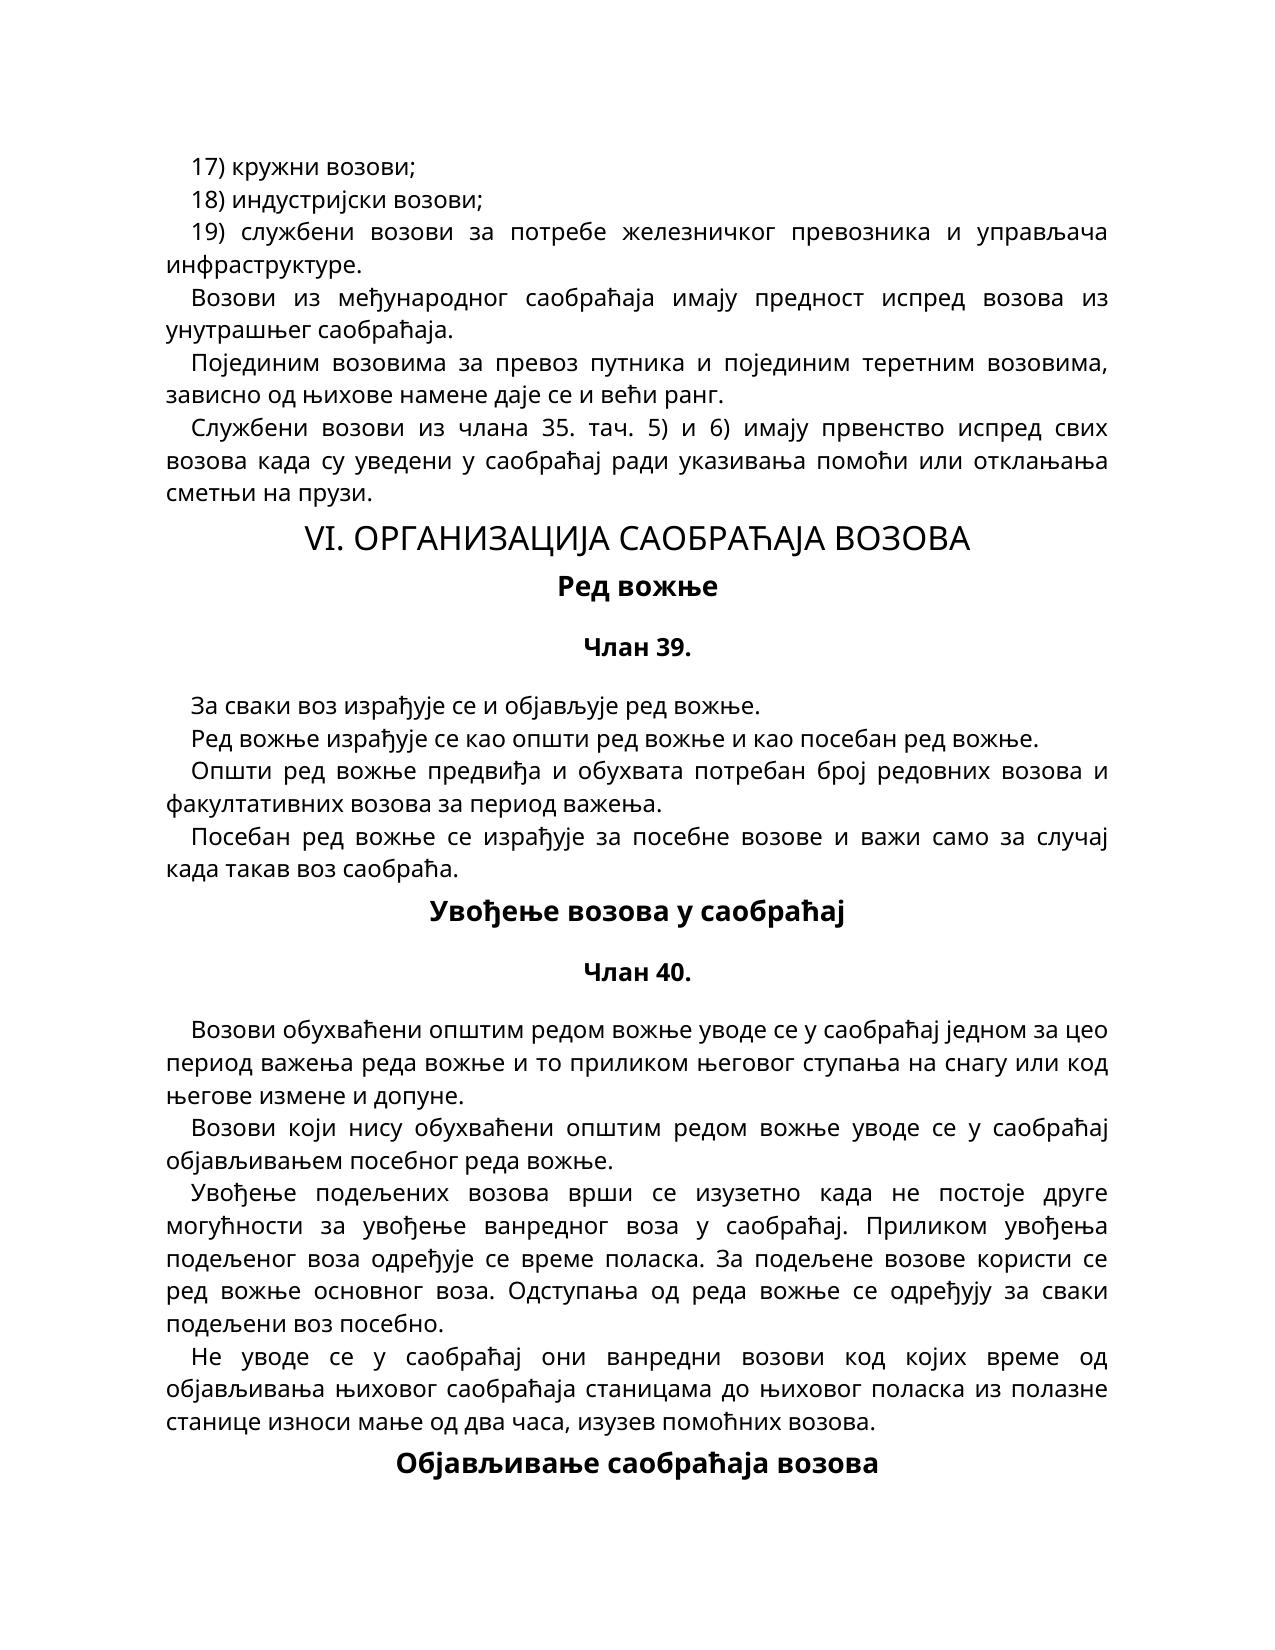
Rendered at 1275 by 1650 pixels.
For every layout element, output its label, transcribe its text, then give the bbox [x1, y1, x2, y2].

text Увођење возова у саобраћај [150, 891, 1125, 929]
text VI. ОРГАНИЗАЦИЈА САОБРАЋАЈА ВОЗОВА [150, 515, 1125, 560]
text Члан 40. [150, 954, 1125, 988]
text Ред вожње [150, 567, 1125, 605]
text Возови који нису обухваћени општим редом вожње уводе се у саобраћај објављивањем посебног реда вожње. [166, 1111, 1109, 1176]
text За сваки воз израђује се и објављује ред вожње. [166, 689, 1109, 722]
text Не уводе се у саобраћај они ванредни возови код којих време од објављивања њиховог саобраћаја станицама до њиховог поласка из полазне станице износи мање од два часа, изузев помоћних возова. [166, 1339, 1109, 1437]
text Увођење подељених возова врши се изузетно када не постоје друге могућности за увођење ванредног воза у саобраћај. Приликом увођења подељеног воза одређује се време поласка. За подељене возове користи се ред вожње основног воза. Одступања од реда вожње се одређују за сваки подељени воз посебно. [166, 1176, 1109, 1339]
text Објављивање саобраћаја возова [150, 1443, 1125, 1482]
text Појединим возовима за превоз путника и појединим теретним возовима, зависно од њихове намене даје се и већи ранг. [166, 346, 1109, 411]
text 18) индустријски возови; [166, 183, 1109, 215]
text Возови обухваћени општим редом вожње уводе се у саобраћај једном за цео период важења реда вожње и то приликом његовог ступања на снагу или код његове измене и допуне. [166, 1013, 1109, 1111]
text 19) службени возови за потребе железничког превозника и управљача инфраструктуре. [166, 215, 1109, 280]
text Члан 39. [150, 630, 1125, 664]
text Ред вожње израђује се као општи ред вожње и као посебан ред вожње. [166, 722, 1109, 754]
text Општи ред вожње предвиђа и обухвата потребан број редовних возова и факултативних возова за период важења. [166, 754, 1109, 819]
text Посебан ред вожње се израђује за посебне возове и важи само за случај када такав воз саобраћа. [166, 819, 1109, 884]
text 17) кружни возови; [166, 150, 1109, 183]
text Возови из међународног саобраћаја имају предност испред возова из унутрашњег саобраћаја. [166, 280, 1109, 346]
text Службени возови из члана 35. тач. 5) и 6) имају првенство испред свих возова када су уведени у саобраћај ради указивања помоћи или отклањања сметњи на прузи. [166, 411, 1109, 509]
